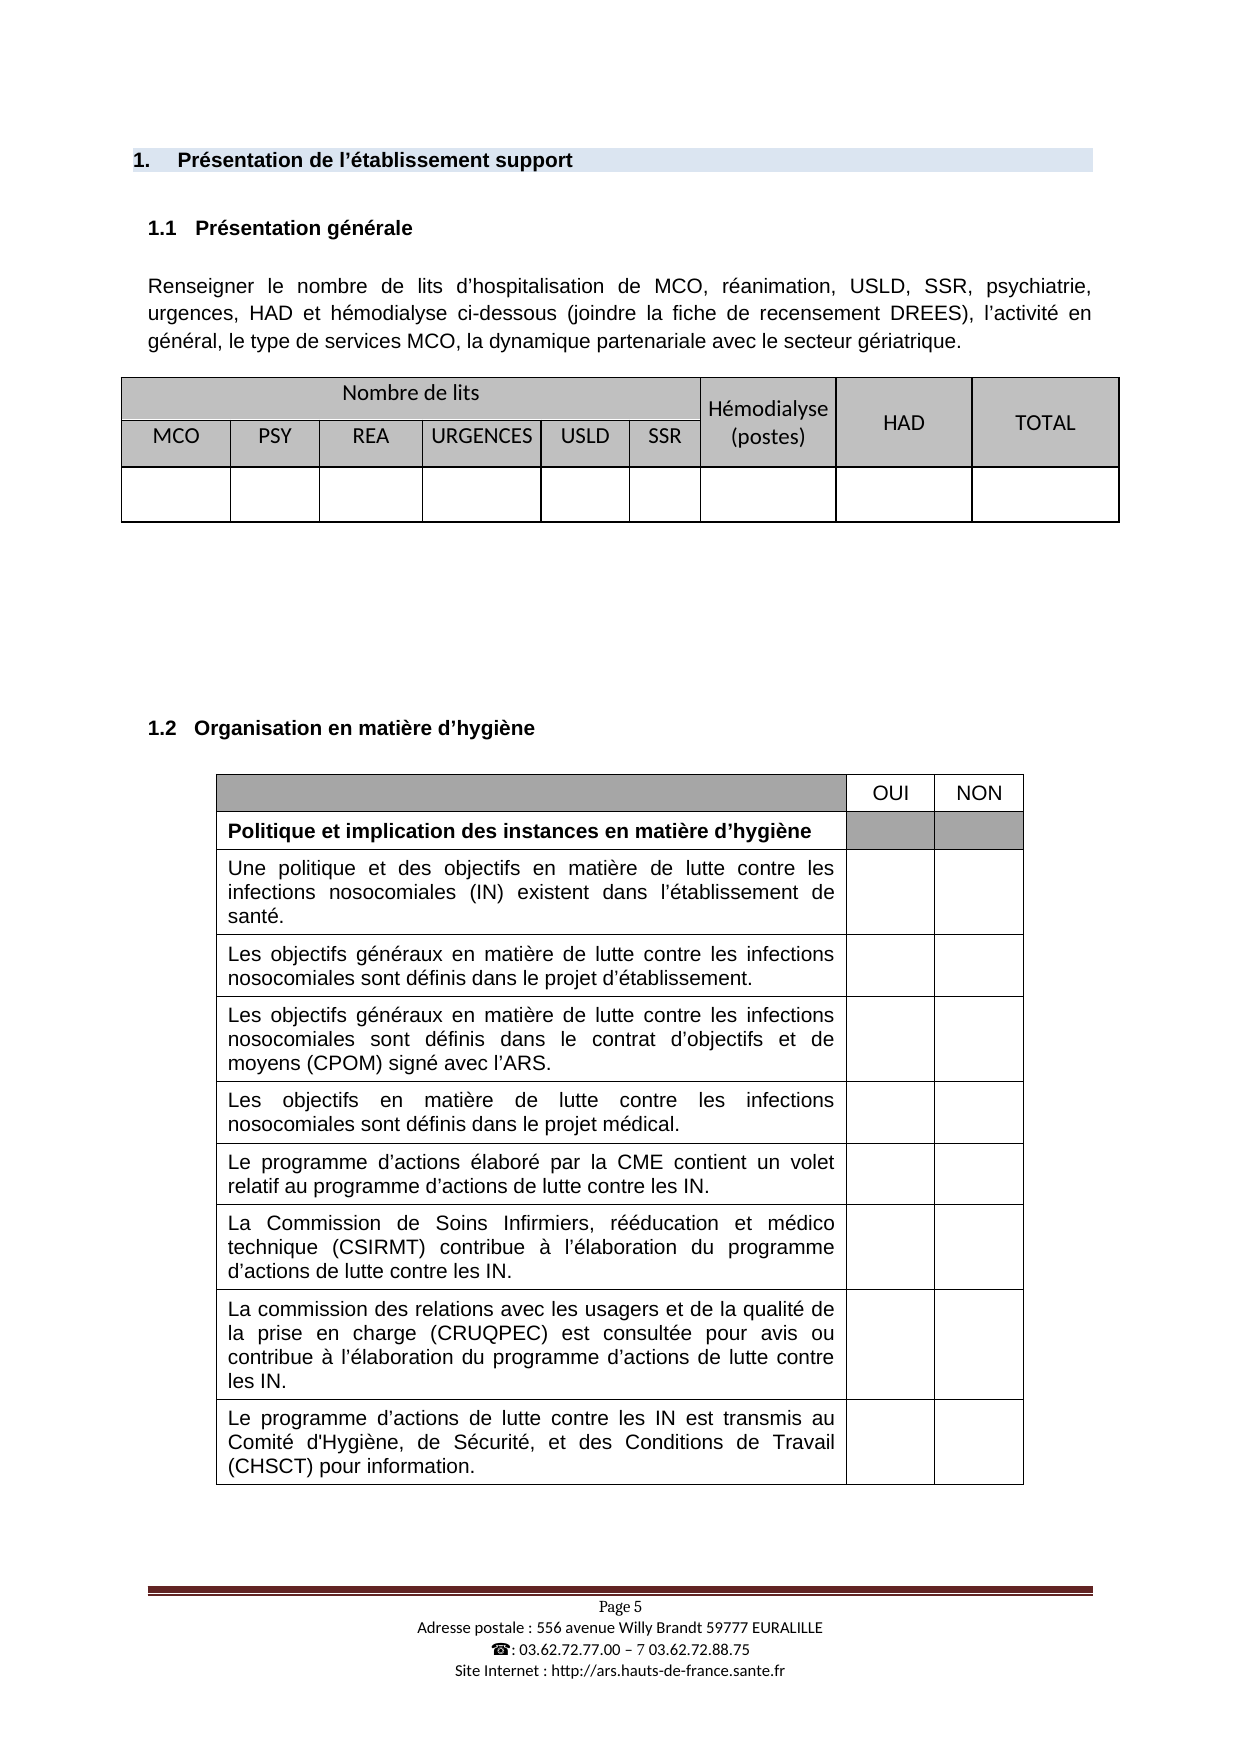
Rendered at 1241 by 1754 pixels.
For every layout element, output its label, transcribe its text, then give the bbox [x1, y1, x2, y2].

table_cell [423, 468, 540, 521]
table_cell [837, 468, 971, 521]
table_cell USLD [542, 421, 629, 466]
table_cell [935, 812, 1023, 849]
table_cell [847, 1144, 934, 1204]
table_cell [847, 1082, 934, 1142]
table_cell Le programme d’actions élaboré par la CME contient un volet relatif au programme d’actions de lutte contre les IN. [217, 1144, 846, 1204]
list Présentation de l’établissement support [133, 148, 1093, 172]
table_cell Les objectifs généraux en matière de lutte contre les infections nosocomiales sont définis dans le projet d’établissement. [217, 935, 846, 996]
table_cell [231, 468, 319, 521]
table_cell URGENCES [423, 421, 540, 466]
table_cell [935, 1290, 1023, 1399]
table_cell [122, 468, 230, 521]
table_cell PSY [231, 421, 319, 466]
table_cell [935, 935, 1023, 996]
table_cell [847, 850, 934, 934]
table_cell SSR [630, 421, 700, 466]
table_cell [935, 1205, 1023, 1289]
table_cell [542, 468, 629, 521]
table_cell [701, 468, 835, 521]
table_header [217, 775, 846, 811]
table_cell Une politique et des objectifs en matière de lutte contre les infections nosocomiales (IN) existent dans l’établissement de santé. [217, 850, 846, 934]
table_cell [847, 935, 934, 996]
table_cell [973, 468, 1118, 521]
table_cell [630, 468, 700, 521]
table_header Nombre de lits [122, 378, 700, 419]
table_cell [935, 997, 1023, 1081]
table_cell [847, 997, 934, 1081]
table_header OUI [847, 775, 934, 811]
table_cell La commission des relations avec les usagers et de la qualité de la prise en charge (CRUQPEC) est consultée pour avis ou contribue à l’élaboration du programme d’actions de lutte contre les IN. [217, 1290, 846, 1399]
table_cell REA [320, 421, 422, 466]
table_cell MCO [122, 421, 230, 466]
table_cell [935, 1400, 1023, 1484]
table_cell [935, 1082, 1023, 1142]
table_header HAD [837, 378, 971, 466]
table_cell [847, 1290, 934, 1399]
table_header TOTAL [973, 378, 1118, 466]
table_cell [935, 1144, 1023, 1204]
table_cell La Commission de Soins Infirmiers, rééducation et médico technique (CSIRMT) contribue à l’élaboration du programme d’actions de lutte contre les IN. [217, 1205, 846, 1289]
table_cell [847, 812, 934, 849]
table_cell [847, 1400, 934, 1484]
table_cell Les objectifs en matière de lutte contre les infections nosocomiales sont définis dans le projet médical. [217, 1082, 846, 1142]
table_cell Le programme d’actions de lutte contre les IN est transmis au Comité d'Hygiène, de Sécurité, et des Conditions de Travail (CHSCT) pour information. [217, 1400, 846, 1484]
table_header NON [935, 775, 1023, 811]
table_cell [935, 850, 1023, 934]
table_header Hémodialyse (postes) [701, 378, 835, 466]
list Présentation générale [148, 216, 1093, 240]
table_cell Politique et implication des instances en matière d’hygiène [217, 812, 846, 849]
table_cell [847, 1205, 934, 1289]
text Renseigner le nombre de lits d’hospitalisation de MCO, réanimation, USLD, SSR, psychiatrie, urgences, HAD et hémodialyse ci-dessous (joindre la fiche de recensement DREES), l’activité en général, le type de services MCO, la dynamique partenariale avec le secteur gériatrique. [148, 273, 1093, 352]
table_cell [320, 468, 422, 521]
text 1.2 Organisation en matière d’hygiène [148, 716, 1093, 740]
table_cell Les objectifs généraux en matière de lutte contre les infections nosocomiales sont définis dans le contrat d’objectifs et de moyens (CPOM) signé avec l’ARS. [217, 997, 846, 1081]
